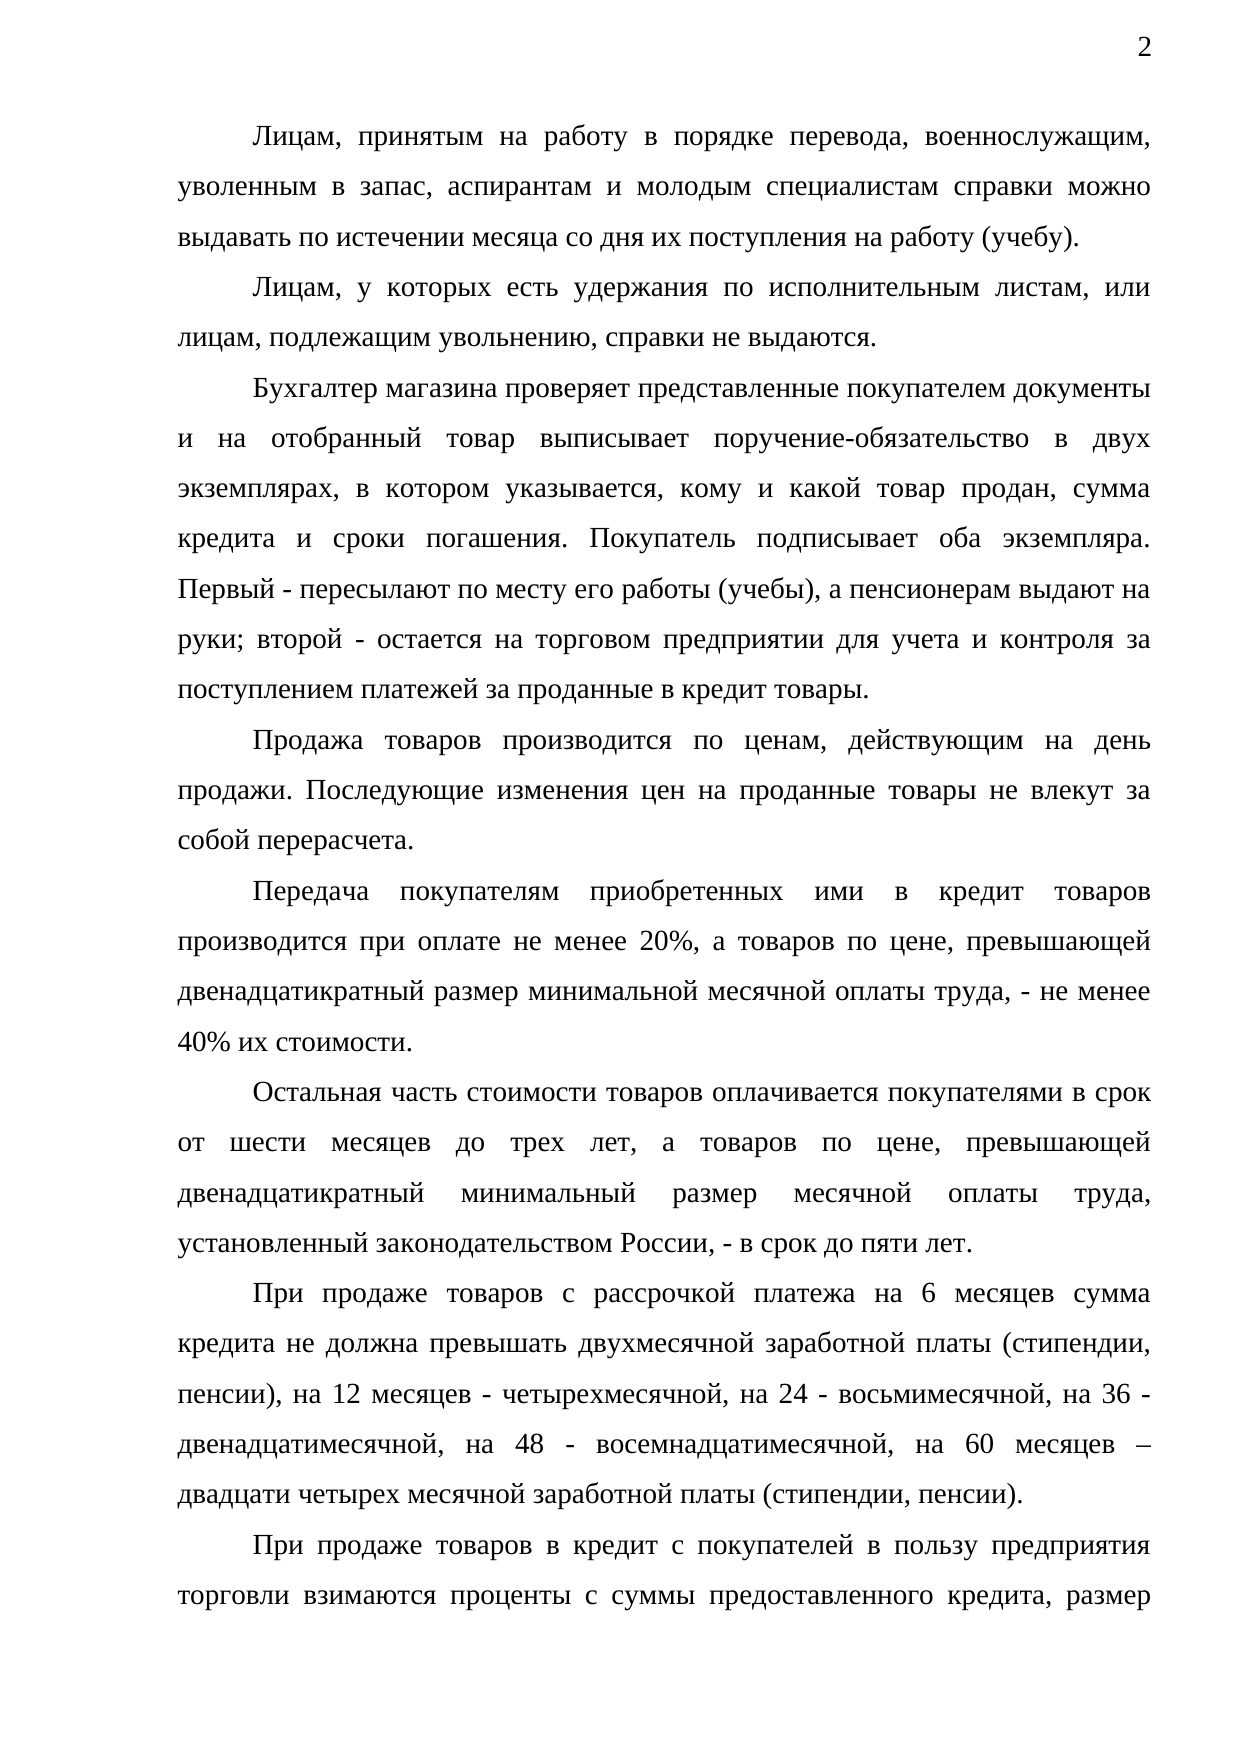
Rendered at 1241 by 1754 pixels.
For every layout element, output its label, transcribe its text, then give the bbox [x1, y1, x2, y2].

text Продажа товаров производится по ценам, действующим на день продажи. Последующие изменения цен на проданные товары не влекут за собой перерасчета. [177, 722, 1152, 856]
text Передача покупателям приобретенных ими в кредит товаров производится при оплате не менее 20%, а товаров по цене, превышающей двенадцатикратный размер минимальной месячной оплаты труда, - не менее 40% их стоимости. [177, 873, 1152, 1057]
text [177, 1527, 1152, 1611]
text Лицам, у которых есть удержания по исполнительным листам, или лицам, подлежащим увольнению, справки не выдаются. [177, 269, 1152, 353]
text Остальная часть стоимости товаров оплачивается покупателями в срок от шести месяцев до трех лет, а товаров по цене, превышающей двенадцатикратный минимальный размер месячной оплаты труда, установленный законодательством России, - в срок до пяти лет. [177, 1074, 1152, 1258]
text Лицам, принятым на работу в порядке перевода, военнослужащим, уволенным в запас, аспирантам и молодым специалистам справки можно выдавать по истечении месяца со дня их поступления на работу (учебу). [177, 118, 1152, 252]
text Бухгалтер магазина проверяет представленные покупателем документы и на отобранный товар выписывает поручение-обязательство в двух экземплярах, в котором указывается, кому и какой товар продан, сумма кредита и сроки погашения. Покупатель подписывает оба экземпляра. Первый - пересылают по месту его работы (учебы), а пенсионерам выдают на руки; второй - остается на торговом предприятии для учета и контроля за поступлением платежей за проданные в кредит товары. [177, 370, 1152, 705]
text При продаже товаров с рассрочкой платежа на 6 месяцев сумма кредита не должна превышать двухмесячной заработной платы (стипендии, пенсии), на 12 месяцев - четырехмесячной, на 24 - восьмимесячной, на 36 - двенадцатимесячной, на 48 - восемнадцатимесячной, на 60 месяцев – двадцати четырех месячной заработной платы (стипендии, пенсии). [177, 1275, 1152, 1510]
